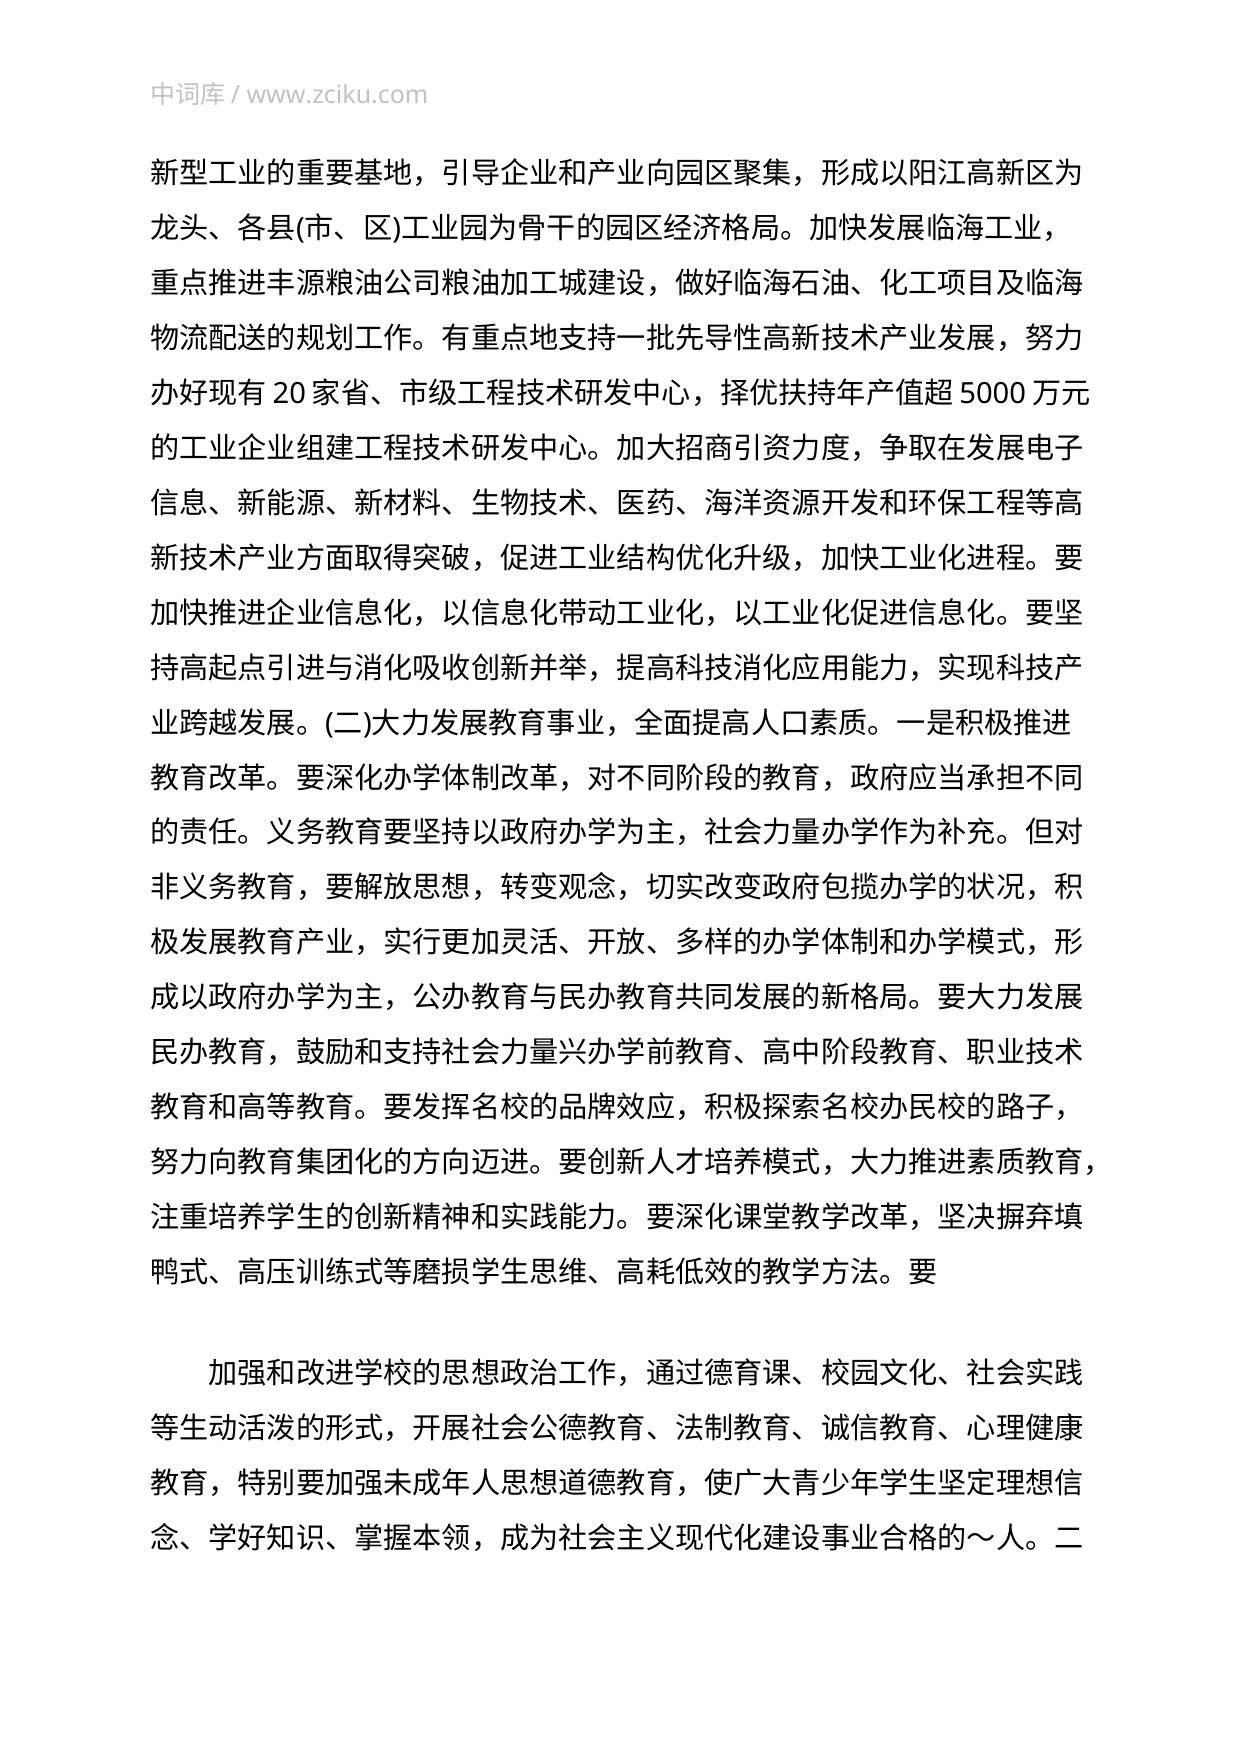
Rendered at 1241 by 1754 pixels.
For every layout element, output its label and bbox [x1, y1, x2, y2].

text [150, 1350, 1090, 1557]
text [150, 150, 1090, 1291]
